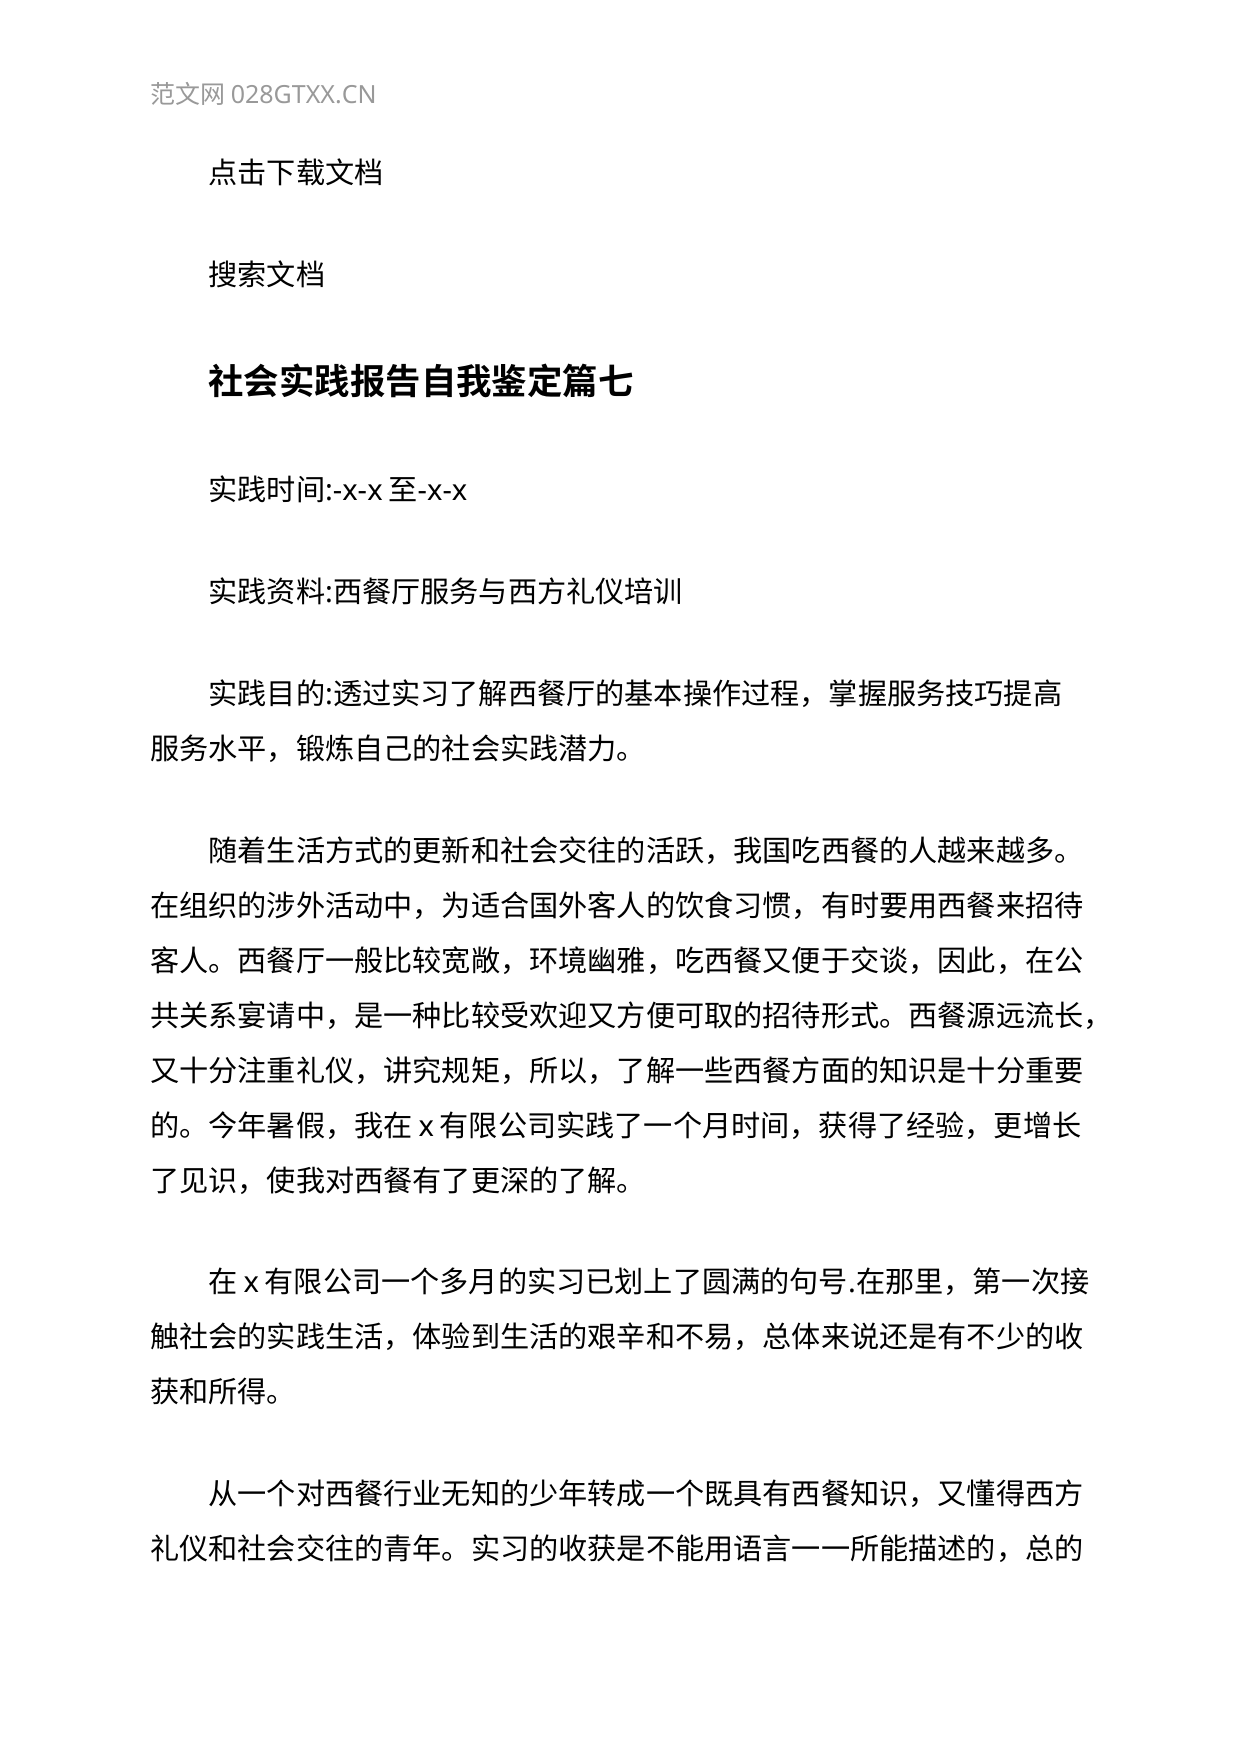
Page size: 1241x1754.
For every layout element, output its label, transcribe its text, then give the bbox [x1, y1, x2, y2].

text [150, 1471, 1090, 1568]
text 搜索文档 [150, 252, 1090, 294]
text 实践时间:-x-x至-x-x [150, 467, 1090, 509]
text 在x有限公司一个多月的实习已划上了圆满的句号.在那里，第一次接触社会的实践生活，体验到生活的艰辛和不易，总体来说还是有不少的收获和所得。 [150, 1259, 1090, 1411]
text 随着生活方式的更新和社会交往的活跃，我国吃西餐的人越来越多。在组织的涉外活动中，为适合国外客人的饮食习惯，有时要用西餐来招待客人。西餐厅一般比较宽敞，环境幽雅，吃西餐又便于交谈，因此，在公共关系宴请中，是一种比较受欢迎又方便可取的招待形式。西餐源远流长，又十分注重礼仪，讲究规矩，所以，了解一些西餐方面的知识是十分重要的。今年暑假，我在x有限公司实践了一个月时间，获得了经验，更增长了见识，使我对西餐有了更深的了解。 [150, 828, 1090, 1199]
text 实践目的:透过实习了解西餐厅的基本操作过程，掌握服务技巧提高服务水平，锻炼自己的社会实践潜力。 [150, 671, 1090, 768]
text 社会实践报告自我鉴定篇七 [150, 353, 1090, 405]
text 实践资料:西餐厅服务与西方礼仪培训 [150, 569, 1090, 611]
text 点击下载文档 [150, 150, 1090, 192]
